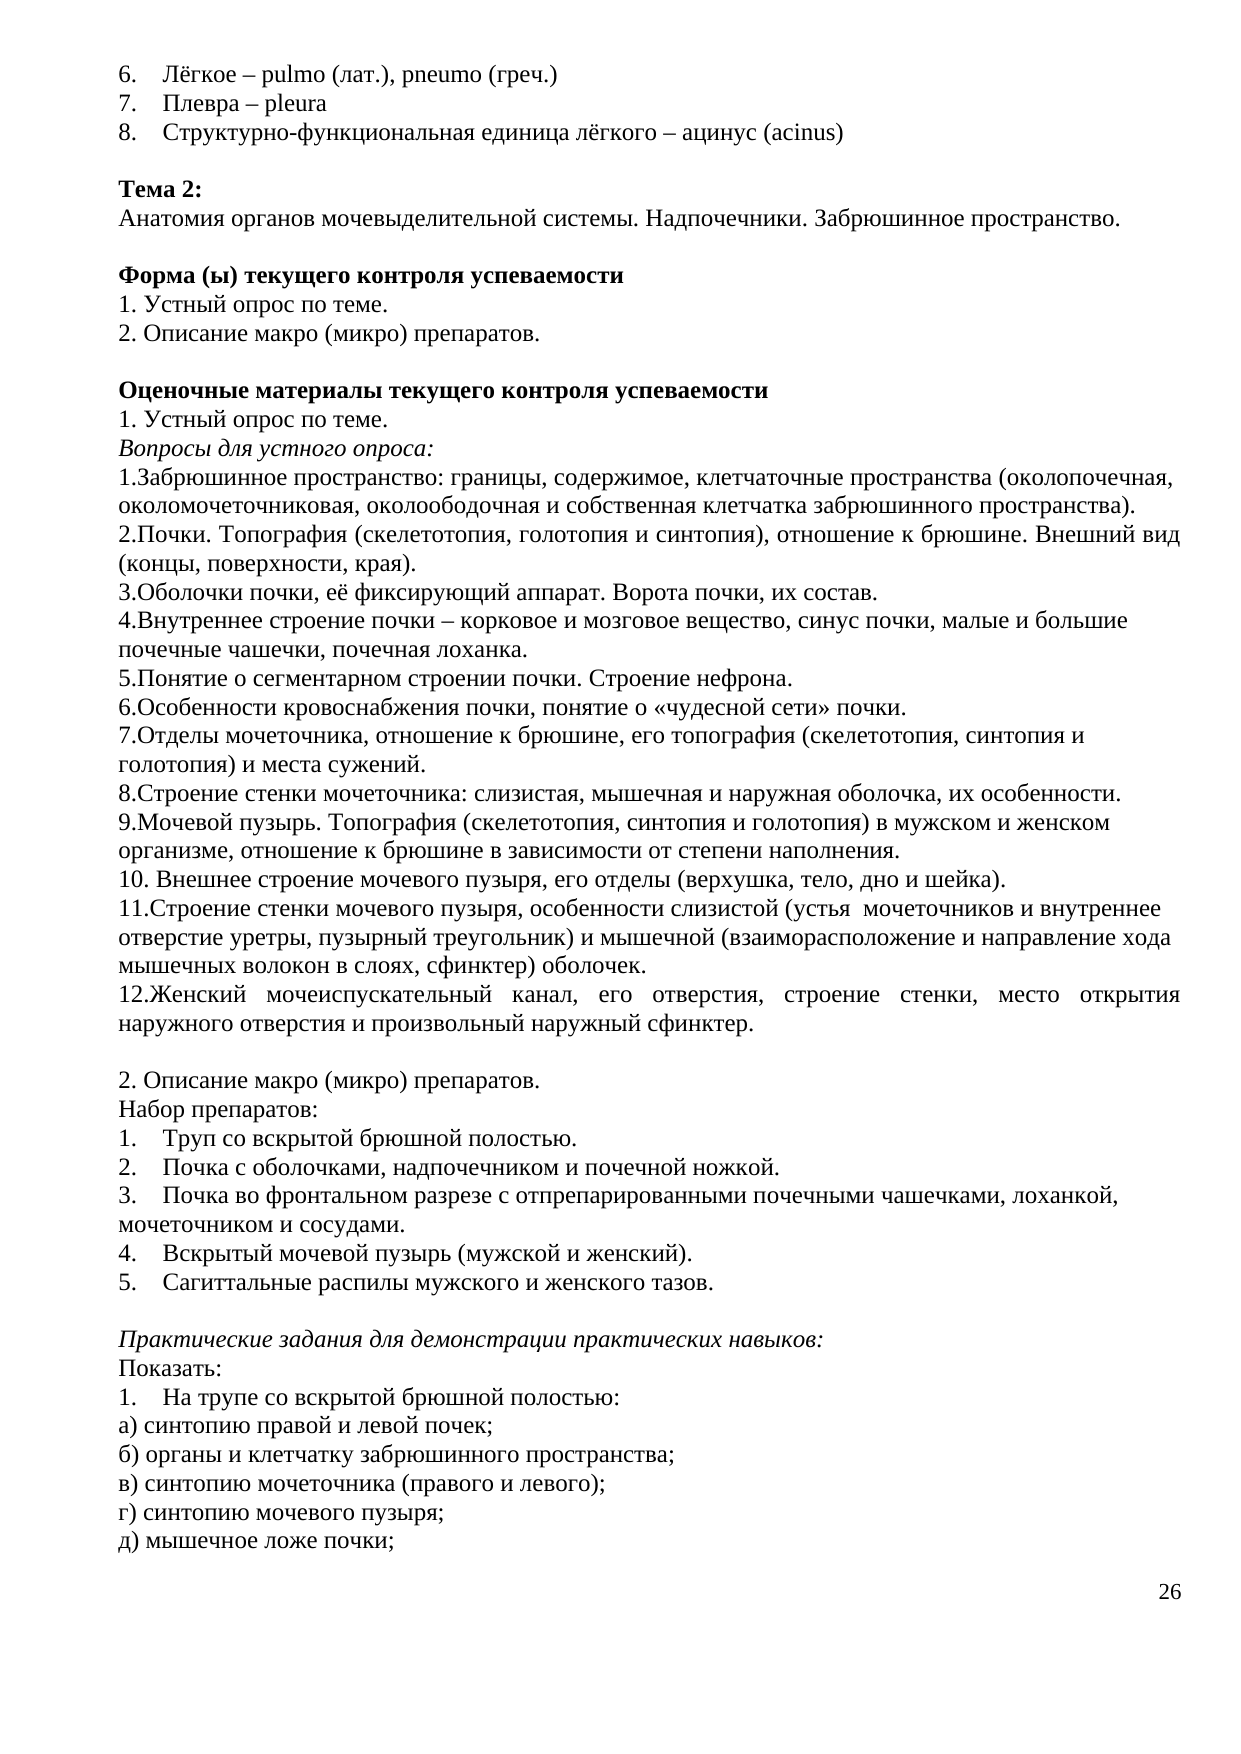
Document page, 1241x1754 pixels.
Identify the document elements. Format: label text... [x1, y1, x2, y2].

text 10. Внешнее строение мочевого пузыря, его отделы (верхушка, тело, дно и шейка). [118, 864, 1181, 893]
text 2. Описание макро (микро) препаратов. [118, 318, 1181, 347]
text 8.Строение стенки мочеточника: слизистая, мышечная и наружная оболочка, их особенности. [118, 778, 1181, 807]
text Вопросы для устного опроса: [118, 433, 1181, 462]
text 12.Женский мочеиспускательный канал, его отверстия, строение стенки, место открытия наружного отверстия и произвольный наружный сфинктер. [118, 979, 1181, 1037]
list Почка с оболочками, надпочечником и почечной ножкой. [118, 1152, 1181, 1180]
text 3.Оболочки почки, её фиксирующий аппарат. Ворота почки, их состав. [118, 577, 1181, 605]
list Сагиттальные распилы мужского и женского тазов. [118, 1267, 1181, 1295]
list Труп со вскрытой брюшной полостью. [118, 1123, 1181, 1152]
text б) органы и клетчатку забрюшинного пространства; [118, 1439, 1181, 1468]
text Анатомия органов мочевыделительной системы. Надпочечники. Забрюшинное пространство. [118, 203, 1181, 232]
text Набор препаратов: [118, 1094, 1181, 1123]
text 7.Отделы мочеточника, отношение к брюшине, его топография (скелетотопия, синтопия и голотопия) и места сужений. [118, 720, 1181, 778]
text 4.Внутреннее строение почки – корковое и мозговое вещество, синус почки, малые и большие почечные чашечки, почечная лоханка. [118, 605, 1181, 663]
text Практические задания для демонстрации практических навыков: [118, 1324, 1172, 1353]
list Вскрытый мочевой пузырь (мужской и женский). [118, 1238, 1181, 1267]
text а) синтопию правой и левой почек; [118, 1410, 1181, 1439]
list Плевра – pleura [118, 88, 1181, 117]
text г) синтопию мочевого пузыря; [118, 1497, 1181, 1525]
text Показать: [118, 1353, 1181, 1382]
text 6.Особенности кровоснабжения почки, понятие о «чудесной сети» почки. [118, 692, 1181, 720]
list Почка во фронтальном разрезе с отпрепарированными почечными чашечками, лоханкой, мочеточником и сосудами. [118, 1180, 1181, 1238]
text Форма (ы) текущего контроля успеваемости [118, 260, 1181, 289]
text 5.Понятие о сегментарном строении почки. Строение нефрона. [118, 663, 1181, 692]
text 1.Забрюшинное пространство: границы, содержимое, клетчаточные пространства (околопочечная, околомочеточниковая, околоободочная и собственная клетчатка забрюшинного пространства). [118, 462, 1181, 519]
text 9.Мочевой пузырь. Топография (скелетотопия, синтопия и голотопия) в мужском и женском организме, отношение к брюшине в зависимости от степени наполнения. [118, 807, 1181, 864]
text Оценочные материалы текущего контроля успеваемости [118, 375, 1181, 404]
text Тема 2: [118, 174, 1181, 203]
text 2. Описание макро (микро) препаратов. [118, 1065, 1181, 1094]
list Лёгкое – pulmo (лат.), pneumo (греч.) [118, 59, 1181, 88]
text 1. Устный опрос по теме. [118, 289, 1181, 318]
text 11.Строение стенки мочевого пузыря, особенности слизистой (устья мочеточников и внутреннее отверстие уретры, пузырный треугольник) и мышечной (взаиморасположение и направление хода мышечных волокон в слоях, сфинктер) оболочек. [118, 893, 1181, 979]
text 1. Устный опрос по теме. [118, 404, 1181, 433]
list Структурно-функциональная единица лёгкого – ацинус (acinus) [118, 117, 1181, 145]
list На трупе со вскрытой брюшной полостью: [118, 1382, 1181, 1410]
text 2.Почки. Топография (скелетотопия, голотопия и синтопия), отношение к брюшине. Внешний вид (концы, поверхности, края). [118, 519, 1181, 577]
text д) мышечное ложе почки; [118, 1525, 1181, 1554]
text в) синтопию мочеточника (правого и левого); [118, 1468, 1181, 1497]
